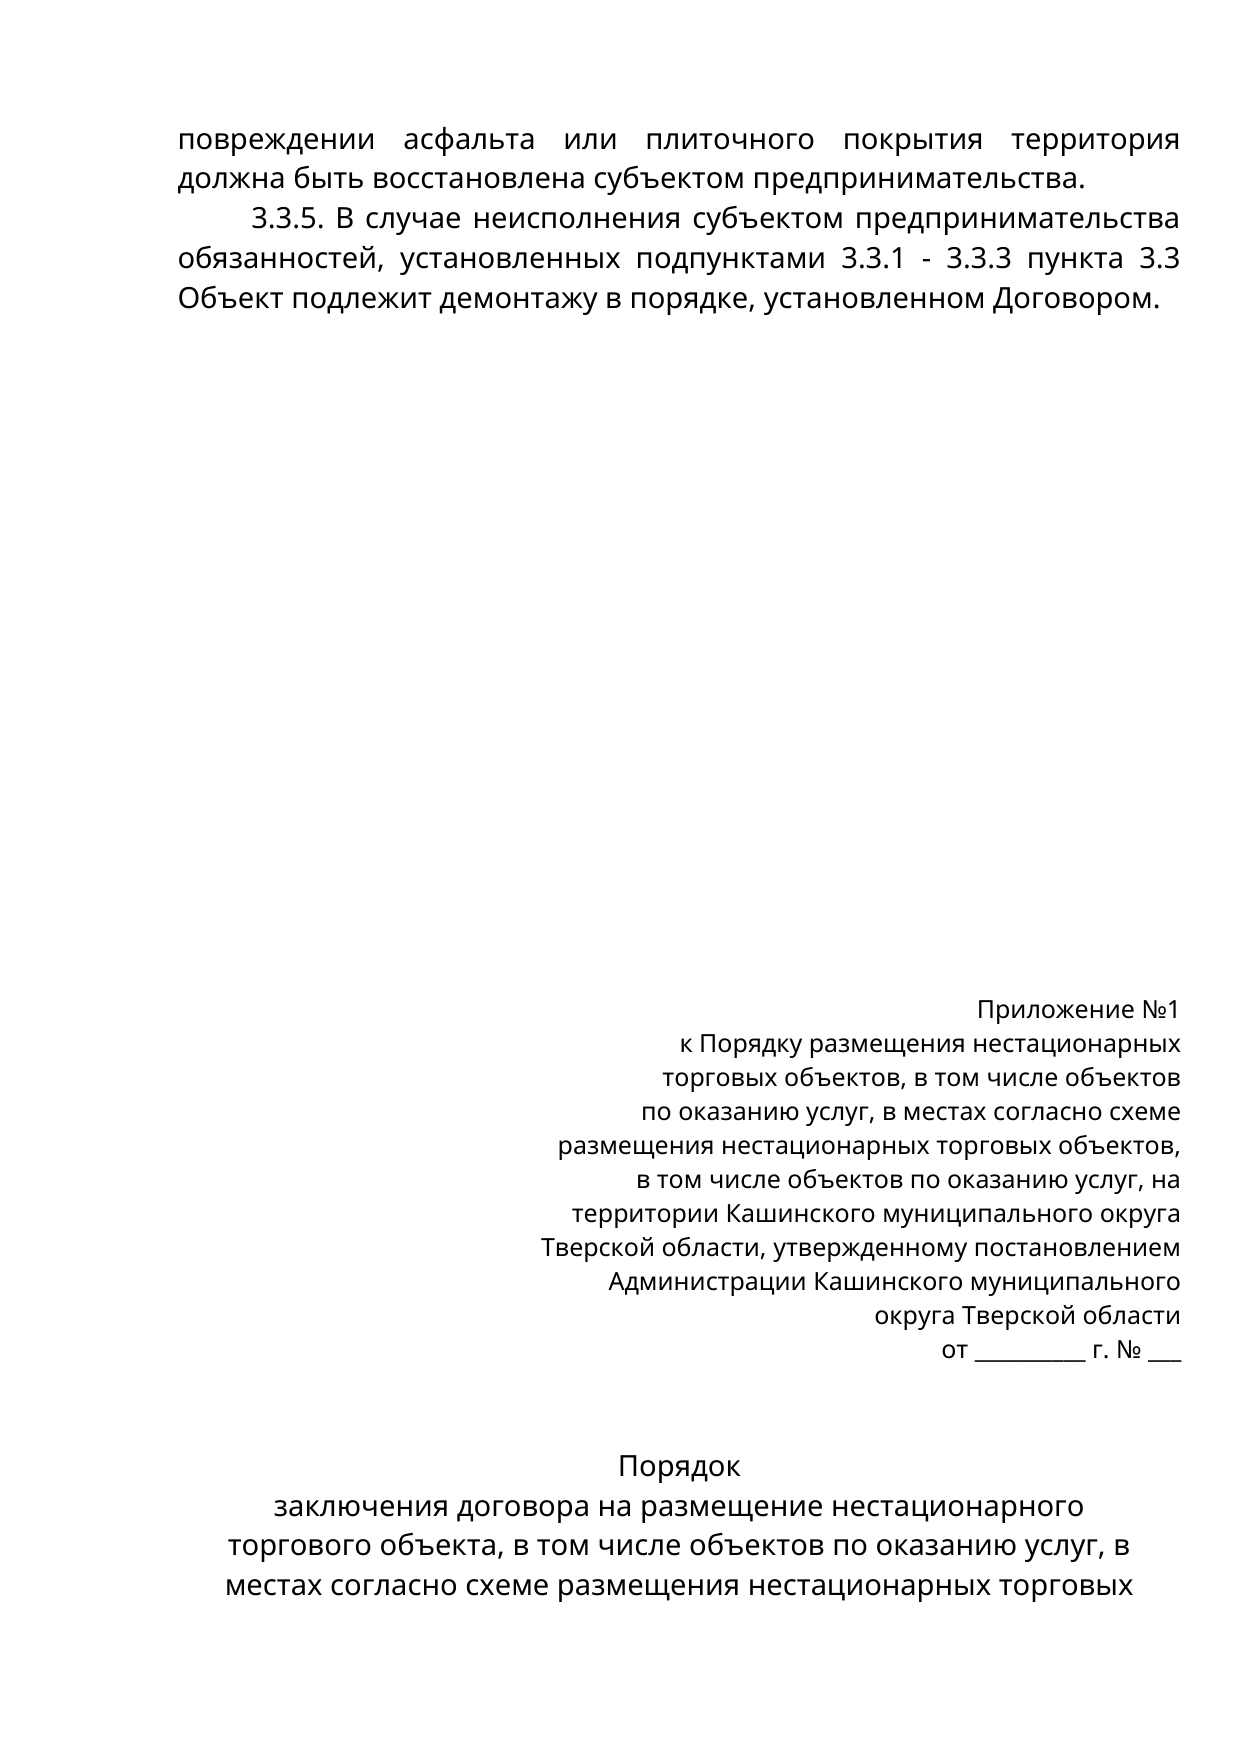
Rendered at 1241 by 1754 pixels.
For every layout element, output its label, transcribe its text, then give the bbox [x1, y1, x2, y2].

text территории Кашинского муниципального округа [177, 1196, 1181, 1230]
text размещения нестационарных торговых объектов, [177, 1127, 1181, 1162]
text по оказанию услуг, в местах согласно схеме [177, 1093, 1181, 1127]
title заключения договора на размещение нестационарного [177, 1485, 1181, 1525]
text округа Тверской области [177, 1298, 1181, 1332]
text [177, 118, 1181, 197]
text 3.3.5. В случае неисполнения субъектом предпринимательства обязанностей, установленных подпунктами 3.3.1 - 3.3.3 пункта 3.3 Объект подлежит демонтажу в порядке, установленном Договором. [177, 197, 1181, 317]
text торговых объектов, в том числе объектов [177, 1059, 1181, 1093]
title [177, 1525, 1181, 1604]
text к Порядку размещения нестационарных [177, 1025, 1181, 1059]
text от __________ г. № ___ [177, 1332, 1181, 1366]
text Администрации Кашинского муниципального [177, 1264, 1181, 1298]
text Тверской области, утвержденному постановлением [177, 1230, 1181, 1264]
text Приложение №1 [177, 991, 1181, 1025]
text в том числе объектов по оказанию услуг, на [177, 1162, 1181, 1196]
title Порядок [177, 1445, 1181, 1485]
